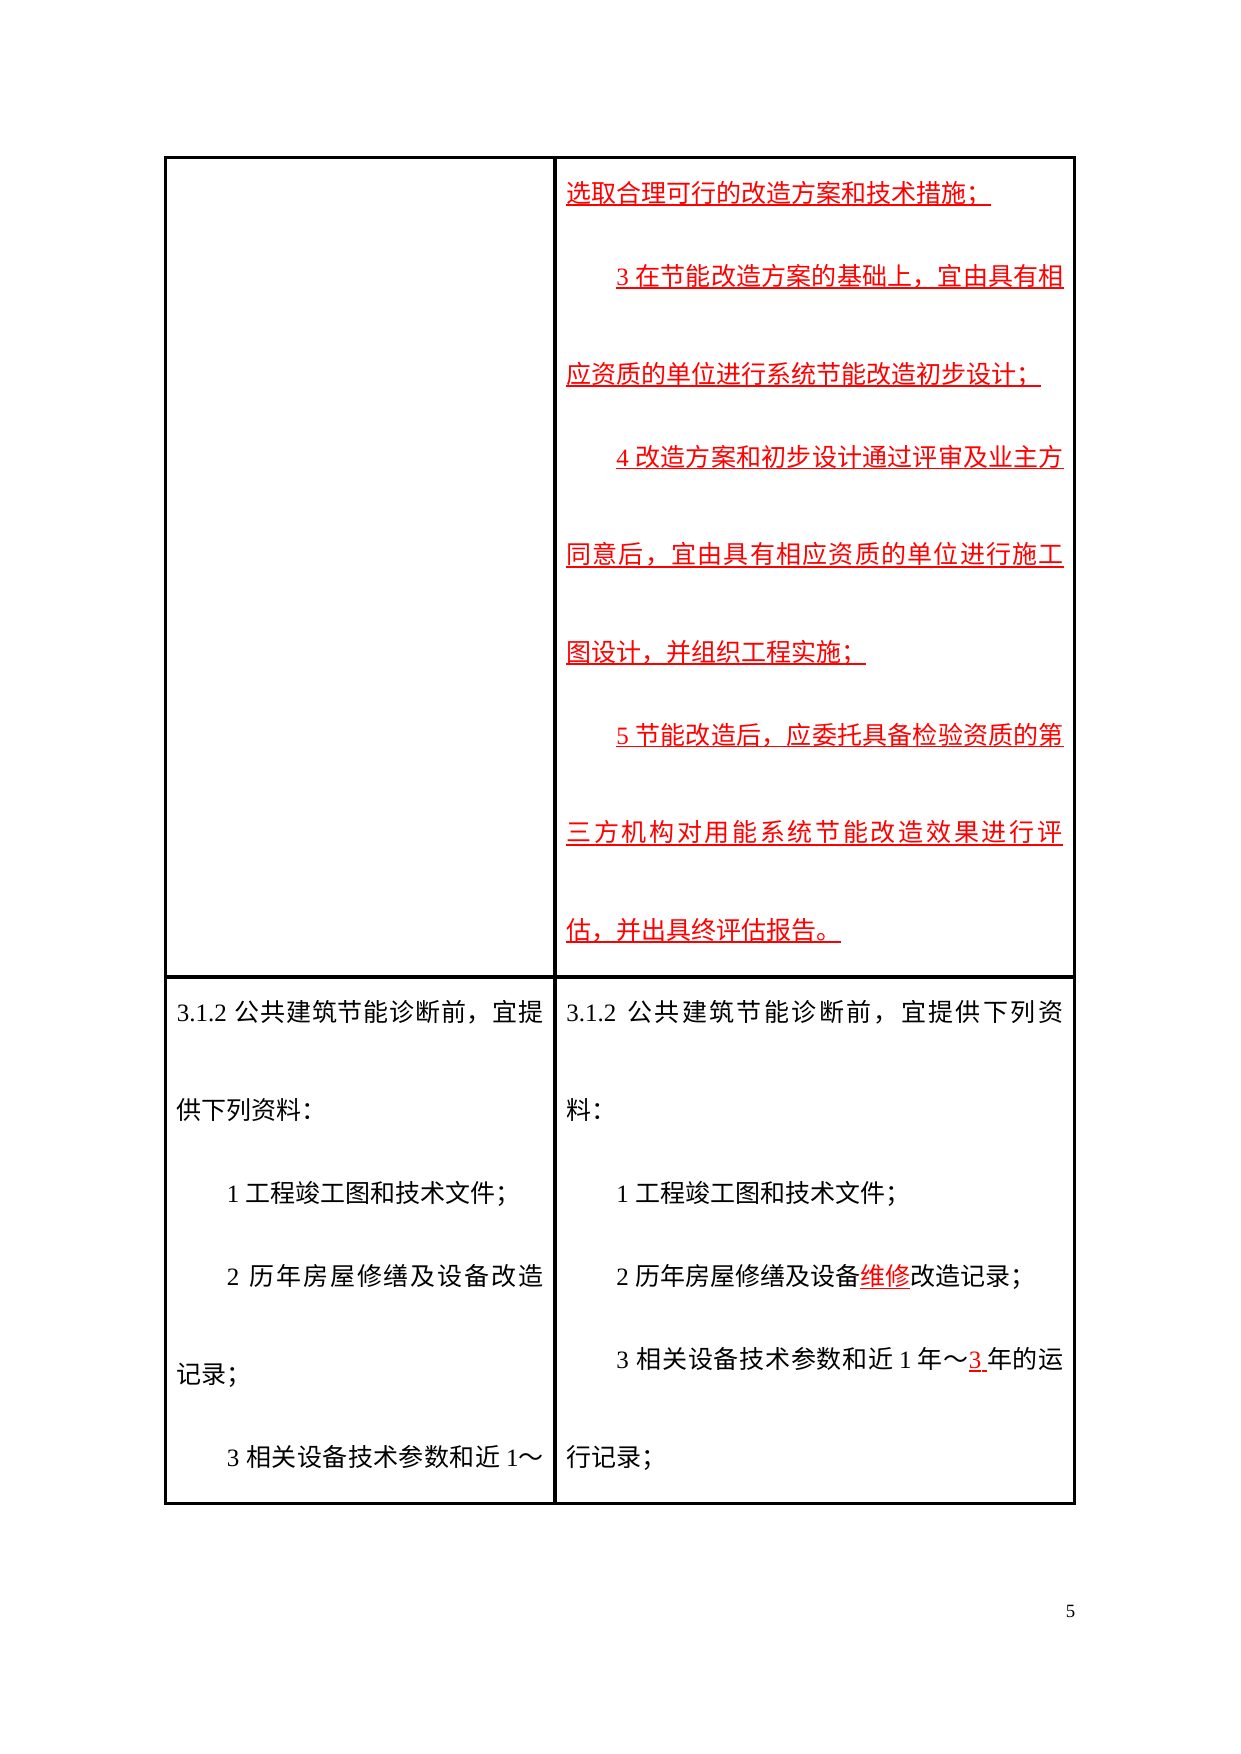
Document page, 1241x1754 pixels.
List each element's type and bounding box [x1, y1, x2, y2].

table_cell [557, 159, 1073, 975]
table_cell [167, 159, 553, 975]
table_cell [557, 979, 1073, 1502]
table_cell [167, 979, 553, 1502]
